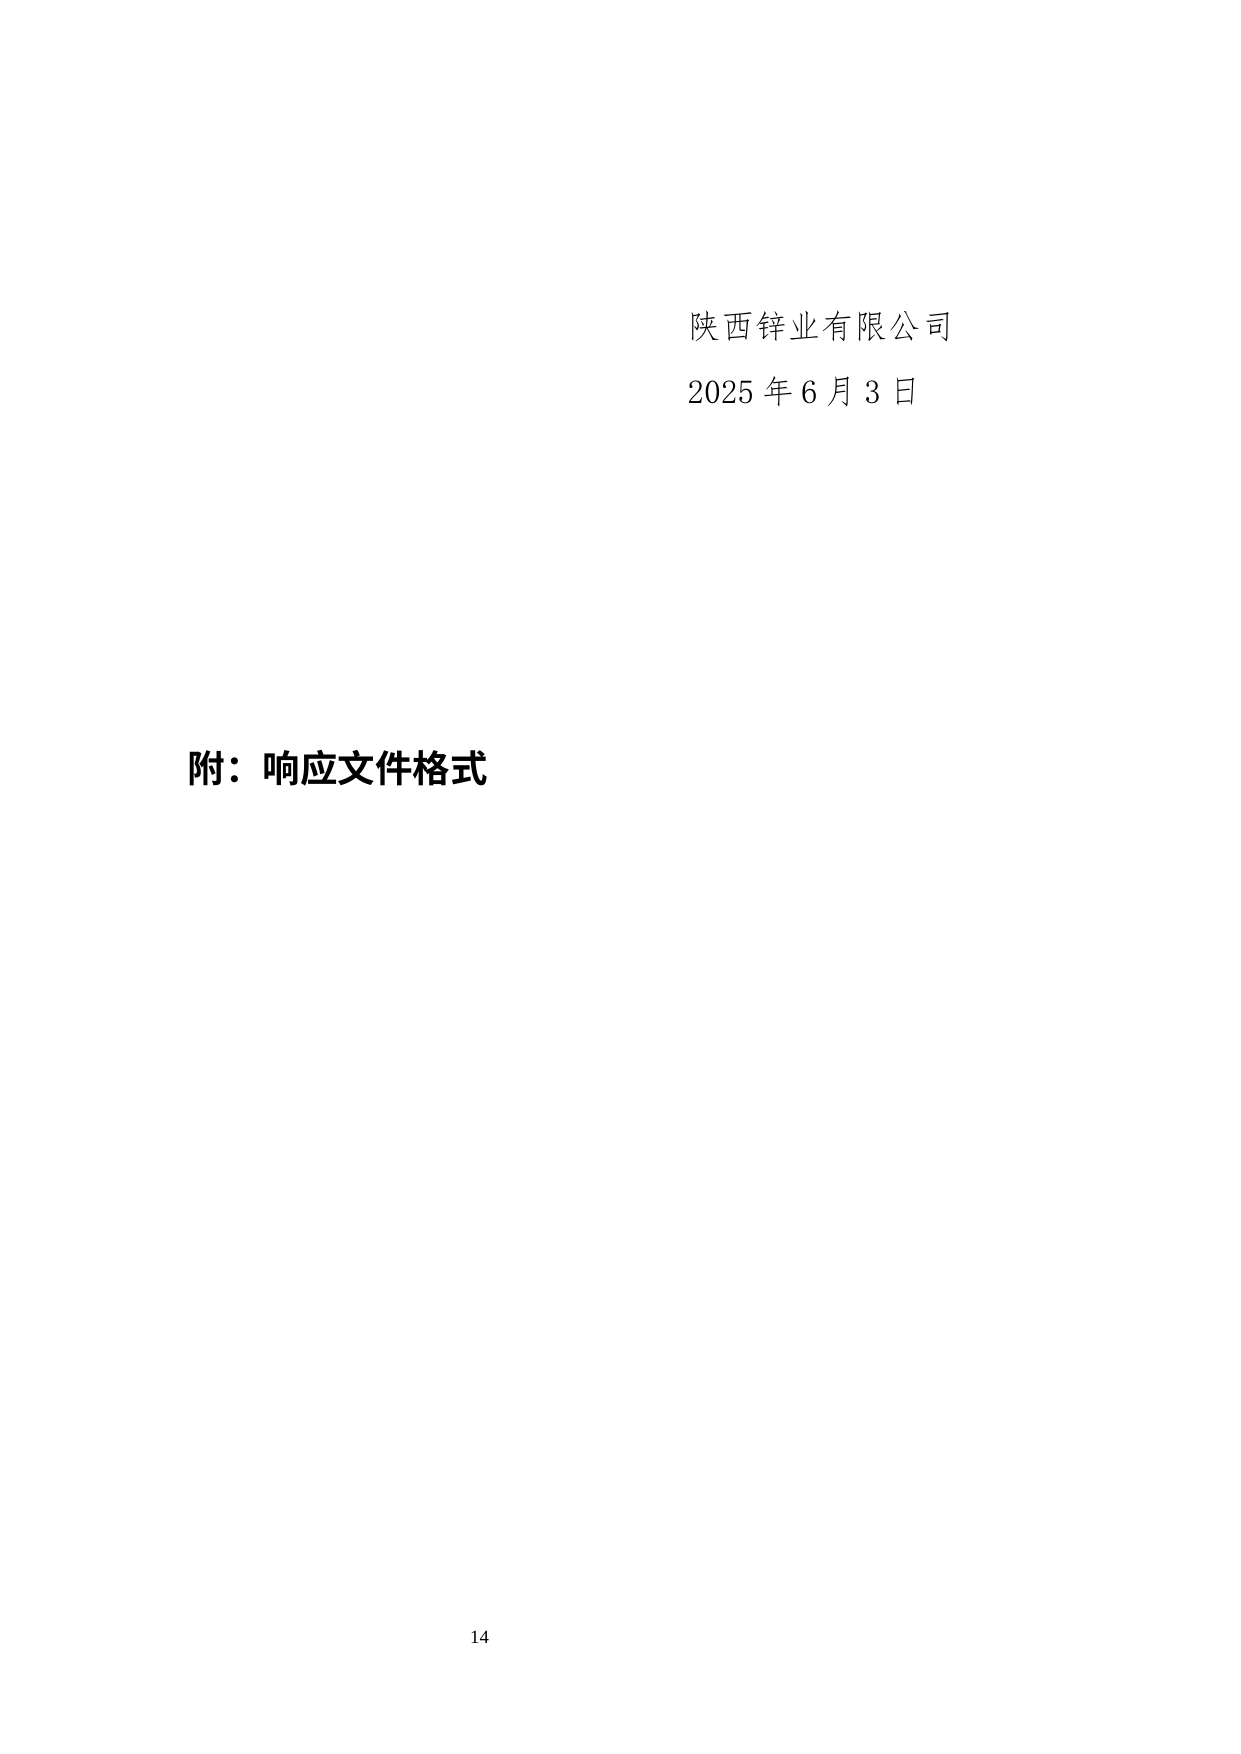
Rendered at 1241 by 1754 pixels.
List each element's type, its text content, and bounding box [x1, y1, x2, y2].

text 陕西锌业有限公司 [187, 292, 1053, 357]
subtitle 附：响应文件格式 [187, 734, 1053, 799]
text 2025年6月3日 [187, 357, 1053, 422]
